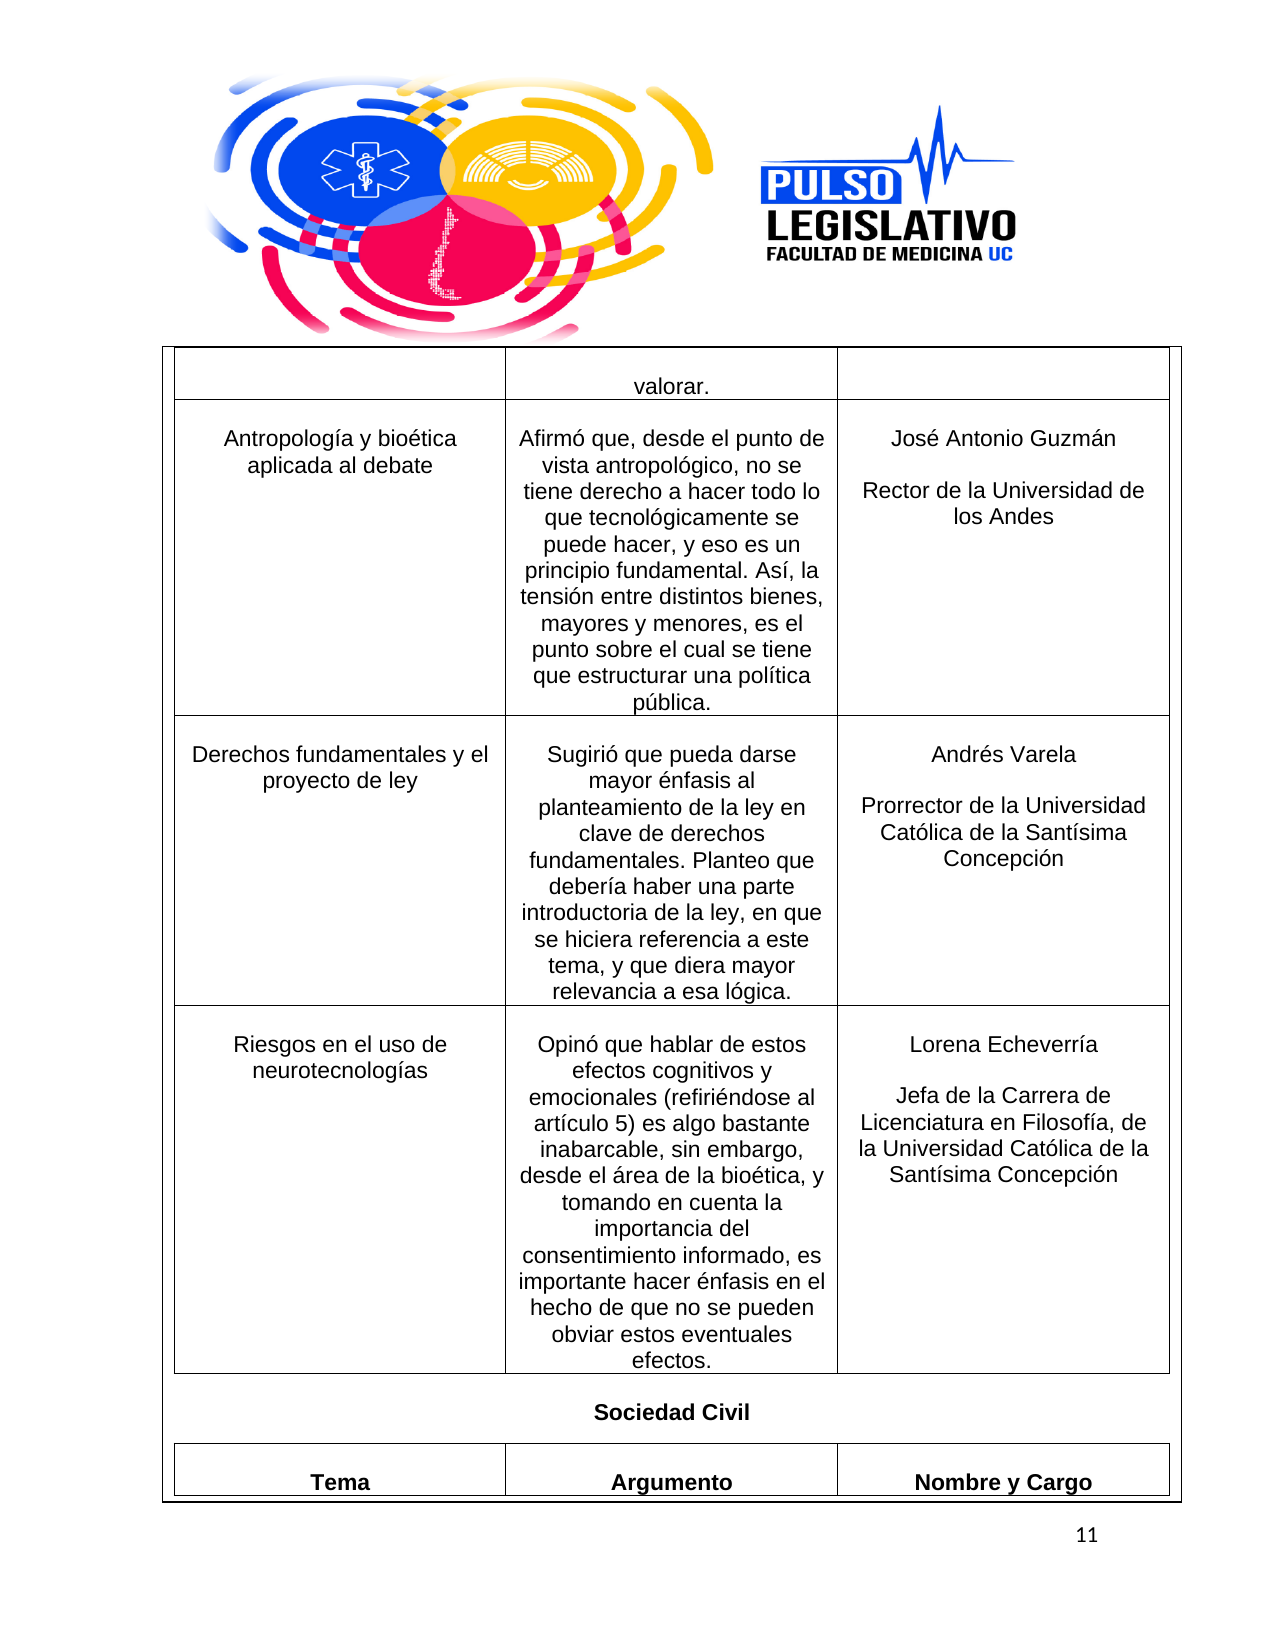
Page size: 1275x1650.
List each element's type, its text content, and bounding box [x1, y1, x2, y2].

picture [233, 102, 1042, 317]
